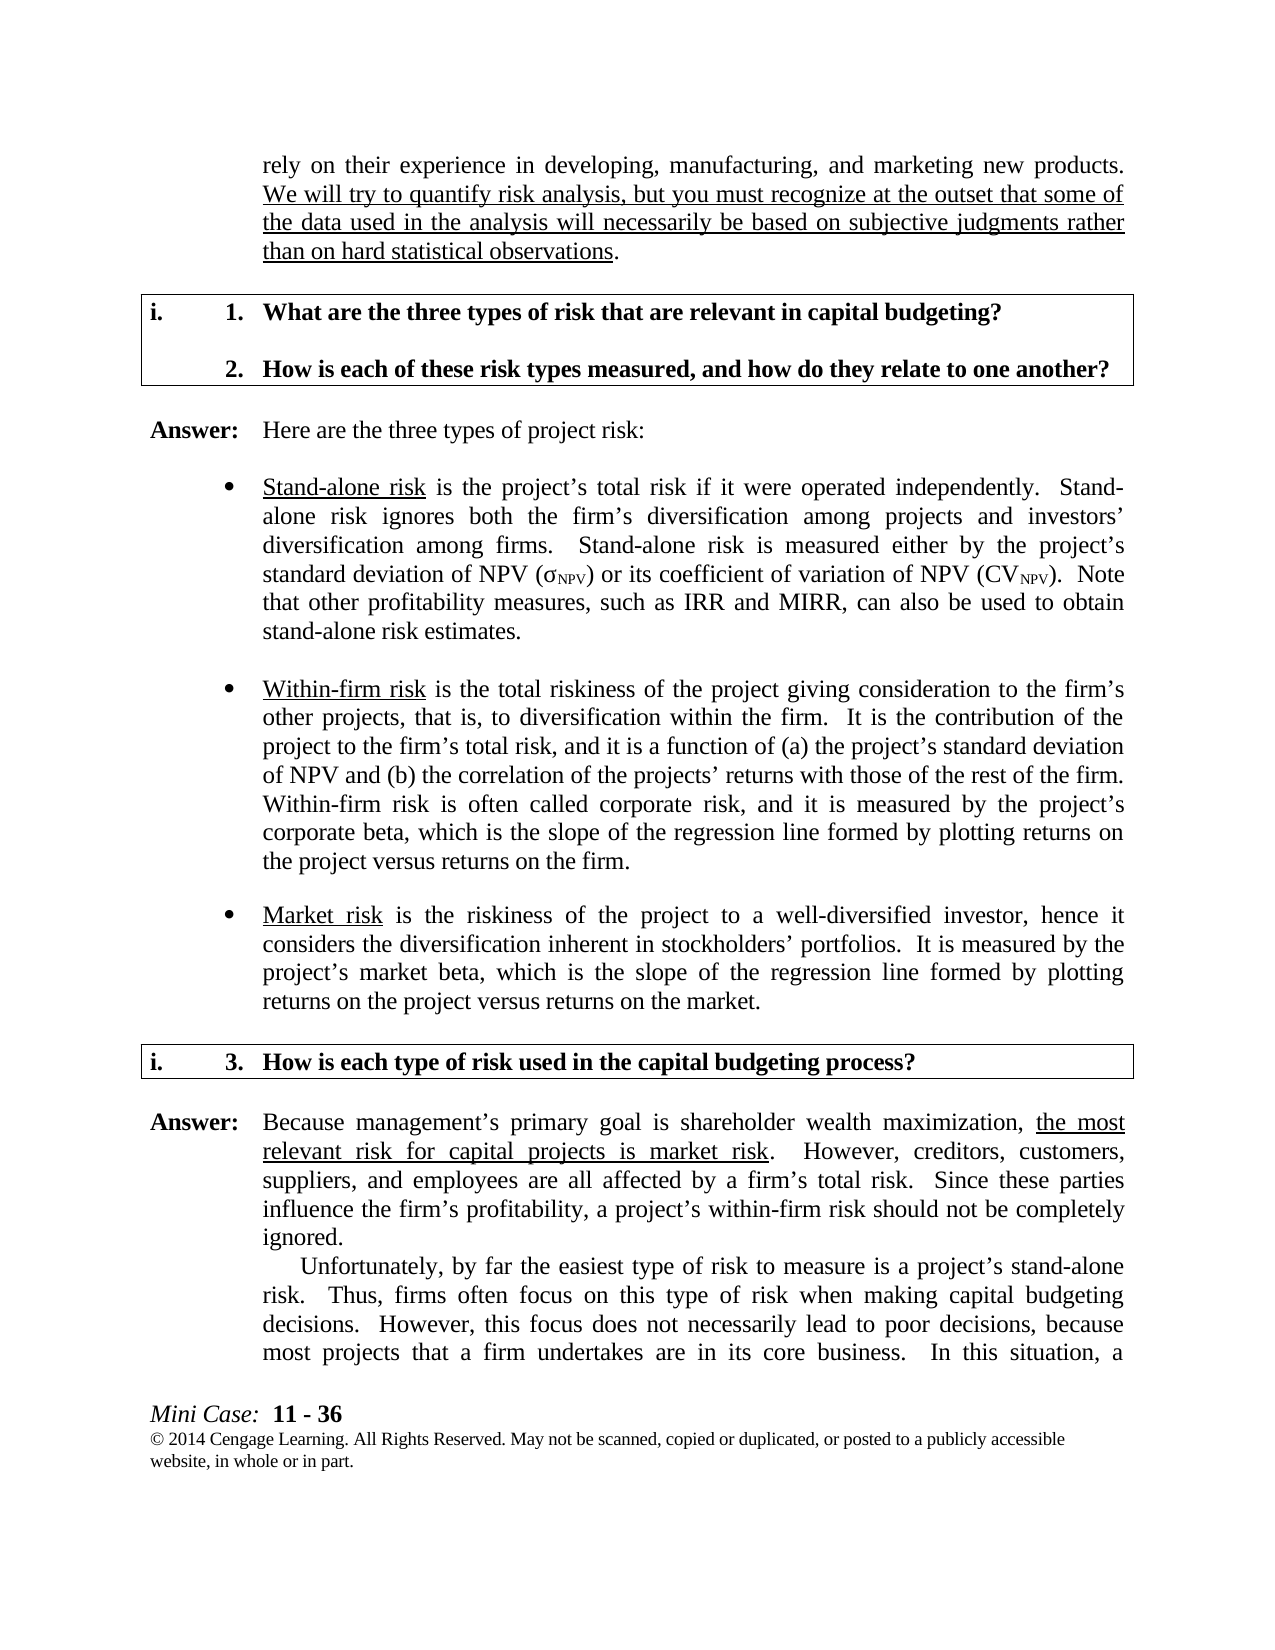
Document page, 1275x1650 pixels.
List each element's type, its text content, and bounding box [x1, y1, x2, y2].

list Stand-alone risk is the project’s total risk if it were operated independently. Stand-alone risk ignores both the firm’s diversification among projects and investors’ diversification among firms. Stand-alone risk is measured either by the project’s standard deviation of NPV (σNPV) or its coefficient of variation of NPV (CVNPV). Note that other profitability measures, such as IRR and MIRR, can also be used to obtain stand-alone risk estimates. [225, 472, 1125, 645]
text i. 1. What are the three types of risk that are relevant in capital budgeting? [142, 295, 1133, 326]
list Within-firm risk is the total riskiness of the project giving consideration to the firm’s other projects, that is, to diversification within the firm. It is the contribution of the project to the firm’s total risk, and it is a function of (a) the project’s standard deviation of NPV and (b) the correlation of the projects’ returns with those of the rest of the firm. Within-firm risk is often called corporate risk, and it is measured by the project’s corporate beta, which is the slope of the regression line formed by plotting returns on the project versus returns on the firm. [225, 674, 1125, 875]
text Answer: Here are the three types of project risk: [150, 415, 1125, 444]
text Answer: Because management’s primary goal is shareholder wealth maximization, the most relevant risk for capital projects is market risk. However, creditors, customers, suppliers, and employees are all affected by a firm’s total risk. Since these parties influence the firm’s profitability, a project’s within-firm risk should not be completely ignored. [150, 1107, 1125, 1251]
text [150, 150, 1125, 265]
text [262, 1251, 1125, 1366]
text 2. How is each of these risk types measured, and how do they relate to one another? [142, 351, 1133, 385]
list Market risk is the riskiness of the project to a well-diversified investor, hence it considers the diversification inherent in stockholders’ portfolios. It is measured by the project’s market beta, which is the slope of the regression line formed by plotting returns on the project versus returns on the market. [225, 900, 1125, 1015]
text i. 3. How is each type of risk used in the capital budgeting process? [142, 1045, 1133, 1078]
